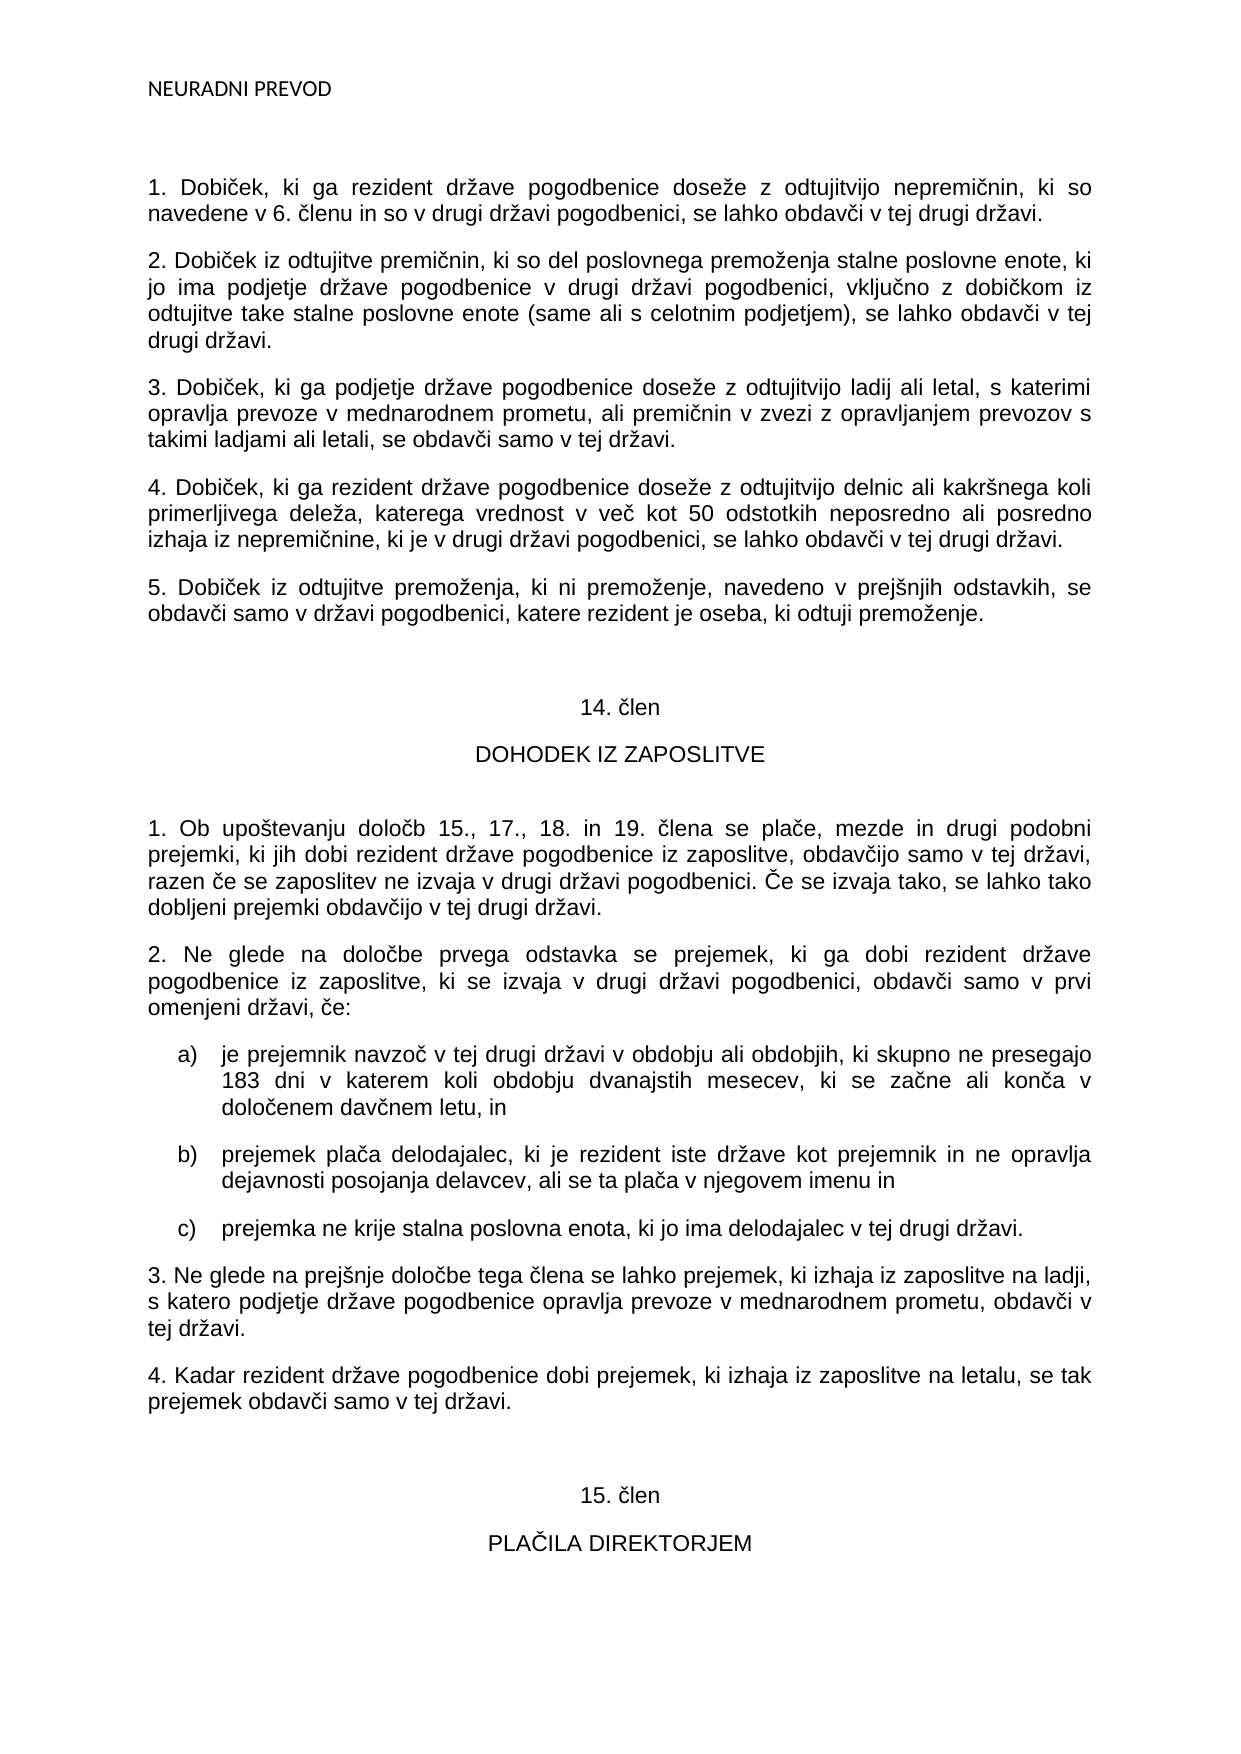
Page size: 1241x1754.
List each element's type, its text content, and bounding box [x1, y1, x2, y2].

text 1. Dobiček, ki ga rezident države pogodbenice doseže z odtujitvijo nepremičnin, ki so navedene v 6. členu in so v drugi državi pogodbenici, se lahko obdavči v tej drugi državi. [148, 174, 1093, 227]
text PLAČILA DIREKTORJEM [148, 1529, 1093, 1556]
text a) je prejemnik navzoč v tej drugi državi v obdobju ali obdobjih, ki skupno ne presegajo 183 dni v katerem koli obdobju dvanajstih mesecev, ki se začne ali konča v določenem davčnem letu, in [177, 1041, 1093, 1120]
text 4. Dobiček, ki ga rezident države pogodbenice doseže z odtujitvijo delnic ali kakršnega koli primerljivega deleža, katerega vrednost v več kot 50 odstotkih neposredno ali posredno izhaja iz nepremičnine, ki je v drugi državi pogodbenici, se lahko obdavči v tej drugi državi. [148, 474, 1093, 553]
text 3. Dobiček, ki ga podjetje države pogodbenice doseže z odtujitvijo ladij ali letal, s katerimi opravlja prevoze v mednarodnem prometu, ali premičnin v zvezi z opravljanjem prevozov s takimi ladjami ali letali, se obdavči samo v tej državi. [148, 374, 1093, 453]
text 5. Dobiček iz odtujitve premoženja, ki ni premoženje, navedeno v prejšnjih odstavkih, se obdavči samo v državi pogodbenici, katere rezident je oseba, ki odtuji premoženje. [148, 573, 1093, 626]
text 4. Kadar rezident države pogodbenice dobi prejemek, ki izhaja iz zaposlitve na letalu, se tak prejemek obdavči samo v tej državi. [148, 1362, 1093, 1414]
text 2. Ne glede na določbe prvega odstavka se prejemek, ki ga dobi rezident države pogodbenice iz zaposlitve, ki se izvaja v drugi državi pogodbenici, obdavči samo v prvi omenjeni državi, če: [148, 941, 1093, 1020]
text 2. Dobiček iz odtujitve premičnin, ki so del poslovnega premoženja stalne poslovne enote, ki jo ima podjetje države pogodbenice v drugi državi pogodbenici, vključno z dobičkom iz odtujitve take stalne poslovne enote (same ali s celotnim podjetjem), se lahko obdavči v tej drugi državi. [148, 247, 1093, 353]
text 15. člen [148, 1482, 1093, 1509]
text c) prejemka ne krije stalna poslovna enota, ki jo ima delodajalec v tej drugi državi. [177, 1214, 1093, 1241]
text 1. Ob upoštevanju določb 15., 17., 18. in 19. člena se plače, mezde in drugi podobni prejemki, ki jih dobi rezident države pogodbenice iz zaposlitve, obdavčijo samo v tej državi, razen če se zaposlitev ne izvaja v drugi državi pogodbenici. Če se izvaja tako, se lahko tako dobljeni prejemki obdavčijo v tej drugi državi. [148, 815, 1093, 920]
text 14. člen [148, 694, 1093, 721]
text b) prejemek plača delodajalec, ki je rezident iste države kot prejemnik in ne opravlja dejavnosti posojanja delavcev, ali se ta plača v njegovem imenu in [177, 1141, 1093, 1194]
text DOHODEK IZ ZAPOSLITVE [148, 741, 1093, 768]
text 3. Ne glede na prejšnje določbe tega člena se lahko prejemek, ki izhaja iz zaposlitve na ladji, s katero podjetje države pogodbenice opravlja prevoze v mednarodnem prometu, obdavči v tej državi. [148, 1262, 1093, 1341]
